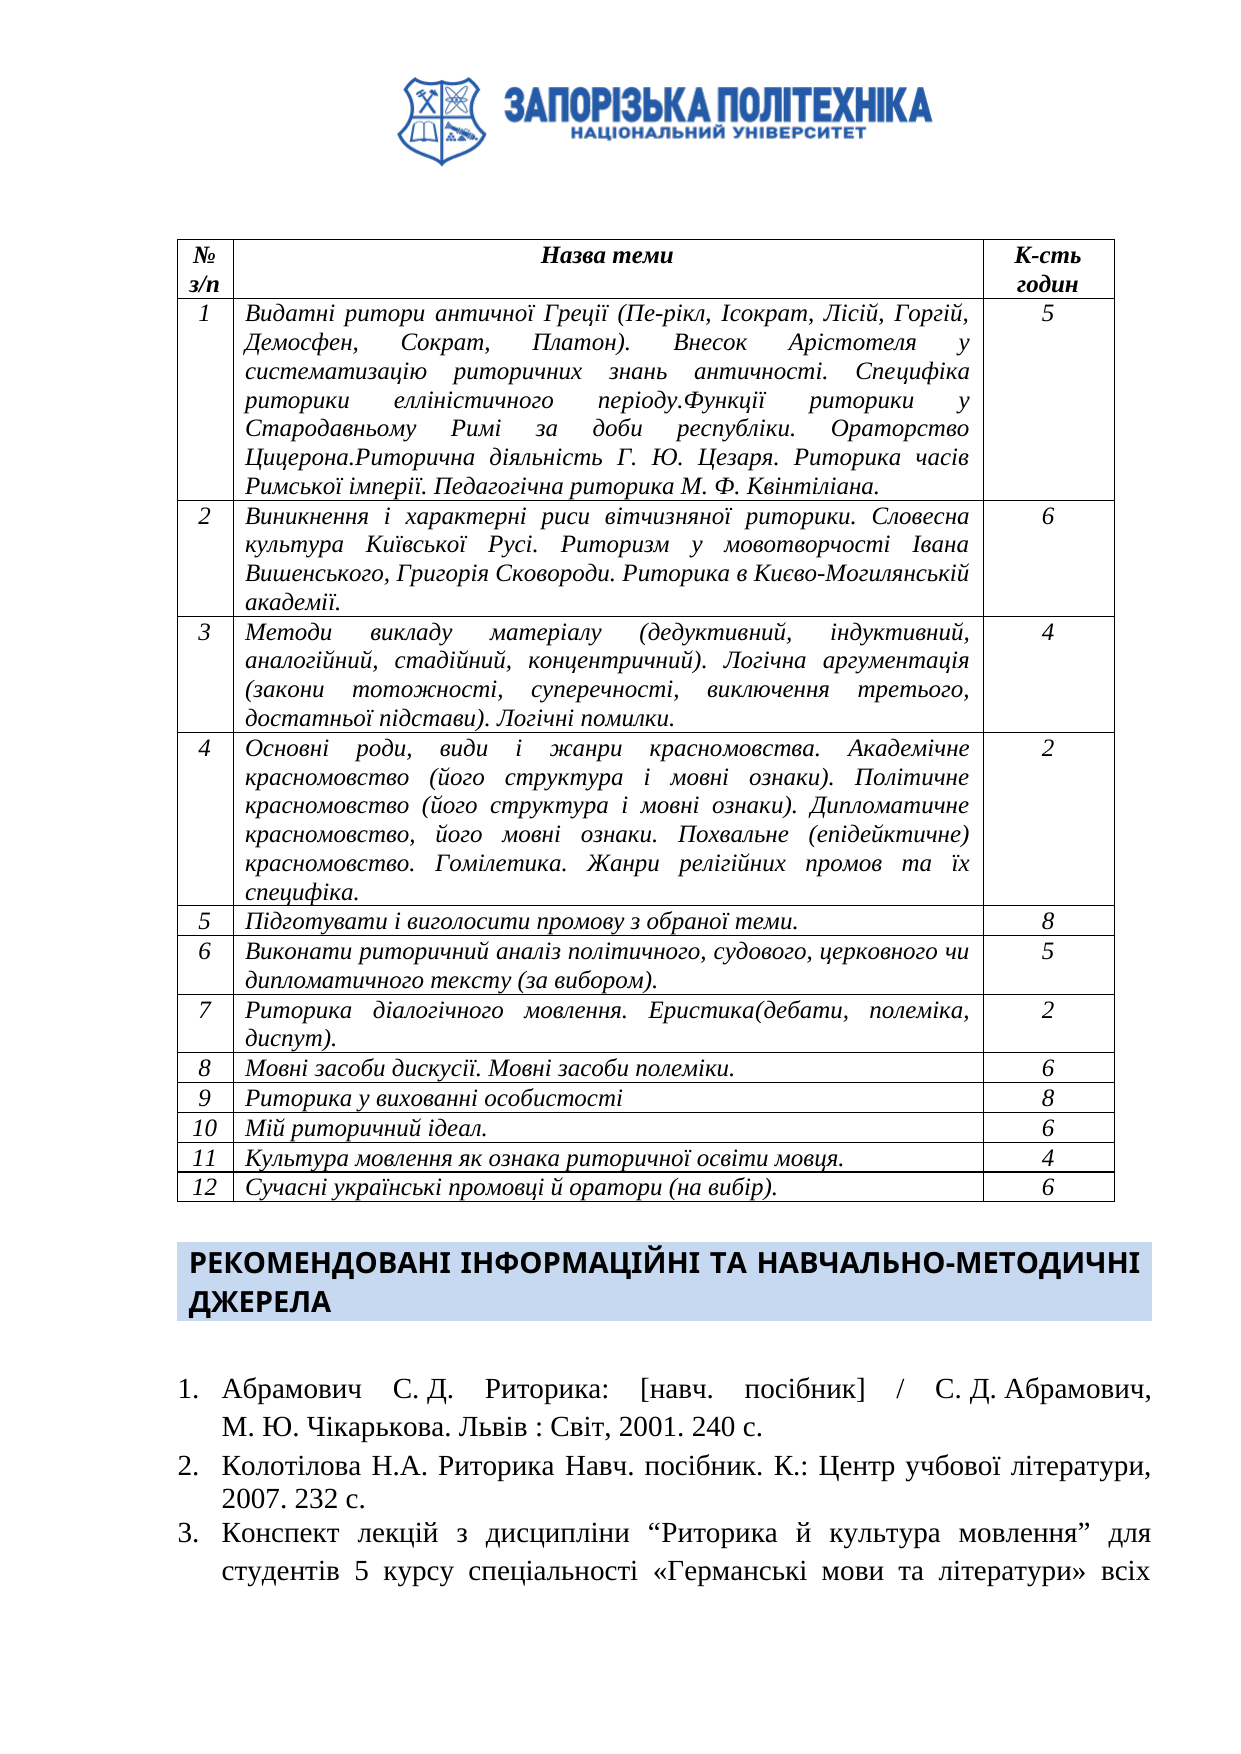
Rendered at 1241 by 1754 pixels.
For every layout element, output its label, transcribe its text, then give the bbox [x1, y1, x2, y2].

table_cell 2 [984, 995, 1114, 1052]
table_cell 5 [178, 906, 233, 935]
table_cell 7 [178, 995, 233, 1052]
table_cell Методи викладу матеріалу (дедуктивний, індуктивний, аналогійний, стадійний, концентричний). Логічна аргументація (закони тотожності, суперечності, виключення третього, достатньої підстави). Логічні помилки. [234, 617, 983, 732]
table_cell 11 [178, 1143, 233, 1171]
table_cell 8 [984, 1083, 1114, 1112]
table_cell Виникнення і характерні риси вітчизняної риторики. Словесна культура Київської Русі. Риторизм у мовотворчості Івана Вишенського, Григорія Сковороди. Риторика в Києво-Могилянській академії. [234, 501, 983, 616]
table_cell 1 [178, 299, 233, 500]
table_cell Сучасні українські промовці й оратори (на вибір). [234, 1173, 983, 1201]
table_cell Виконати риторичний аналіз політичного, судового, церковного чи дипломатичного тексту (за вибором). [234, 936, 983, 994]
table_header № з/п [178, 240, 233, 297]
table_cell Підготувати і виголосити промову з обраної теми. [234, 906, 983, 935]
table_cell 6 [984, 1173, 1114, 1201]
list Абрамович С. Д. Риторика: [навч. посібник] / С. Д. Абрамович, М. Ю. Чікарькова. Львів : Світ, 2001. 240 с. [177, 1371, 1152, 1443]
table_cell 12 [178, 1173, 233, 1201]
table_cell 6 [984, 501, 1114, 616]
table_cell 4 [178, 733, 233, 905]
table_cell 3 [178, 617, 233, 732]
table_cell Мій риторичний ідеал. [234, 1113, 983, 1142]
table_cell 10 [178, 1113, 233, 1142]
table_header РЕКОМЕНДОВАНІ ІНФОРМАЦІЙНІ ТА НАВЧАЛЬНО-МЕТОДИЧНІ ДЖЕРЕЛА [177, 1242, 1152, 1321]
table_cell 6 [178, 936, 233, 994]
table_cell 4 [984, 617, 1114, 732]
table_cell Видатні ритори античної Греції (Пе-рікл, Ісократ, Лісій, Горгій, Демосфен, Сократ, Платон). Внесок Арістотеля у систематизацію риторичних знань античності. Специфіка риторики елліністичного періоду.Функції риторики у Стародавньому Римі за доби республіки. Ораторство Цицерона.Риторична діяльність Г. Ю. Цезаря. Риторика часів Римської імперії. Педагогічна риторика М. Ф. Квінтіліана. [234, 299, 983, 500]
table_cell 6 [984, 1113, 1114, 1142]
table_cell Основні роди, види і жанри красномовства. Академічне красномовство (його структура і мовні ознаки). Політичне красномовство (його структура і мовні ознаки). Дипломатичне красномовство, його мовні ознаки. Похвальне (епідейктичне) красномовство. Гомілетика. Жанри релігійних промов та їх специфіка. [234, 733, 983, 905]
list Колотілова Н.А. Риторика Навч. посібник. К.: Центр учбової літератури, 2007. 232 с. [177, 1448, 1152, 1515]
table_cell Риторика діалогічного мовлення. Еристика(дебати, полеміка, диспут). [234, 995, 983, 1052]
table_cell 5 [984, 299, 1114, 500]
table_cell Культура мовлення як ознака риторичної освіти мовця. [234, 1143, 983, 1171]
table_cell 9 [178, 1083, 233, 1112]
table_header Назва теми [234, 240, 983, 297]
table_cell 6 [984, 1053, 1114, 1082]
table_cell 5 [984, 936, 1114, 994]
table_cell Риторика у вихованні особистості [234, 1083, 983, 1112]
picture [367, 73, 961, 171]
table_cell 2 [178, 501, 233, 616]
table_header К-сть годин [984, 240, 1114, 297]
table_cell 8 [984, 906, 1114, 935]
table_cell 4 [984, 1143, 1114, 1171]
table_cell 2 [984, 733, 1114, 905]
table_cell Мовні засоби дискусії. Мовні засоби полеміки. [234, 1053, 983, 1082]
table_cell 8 [178, 1053, 233, 1082]
